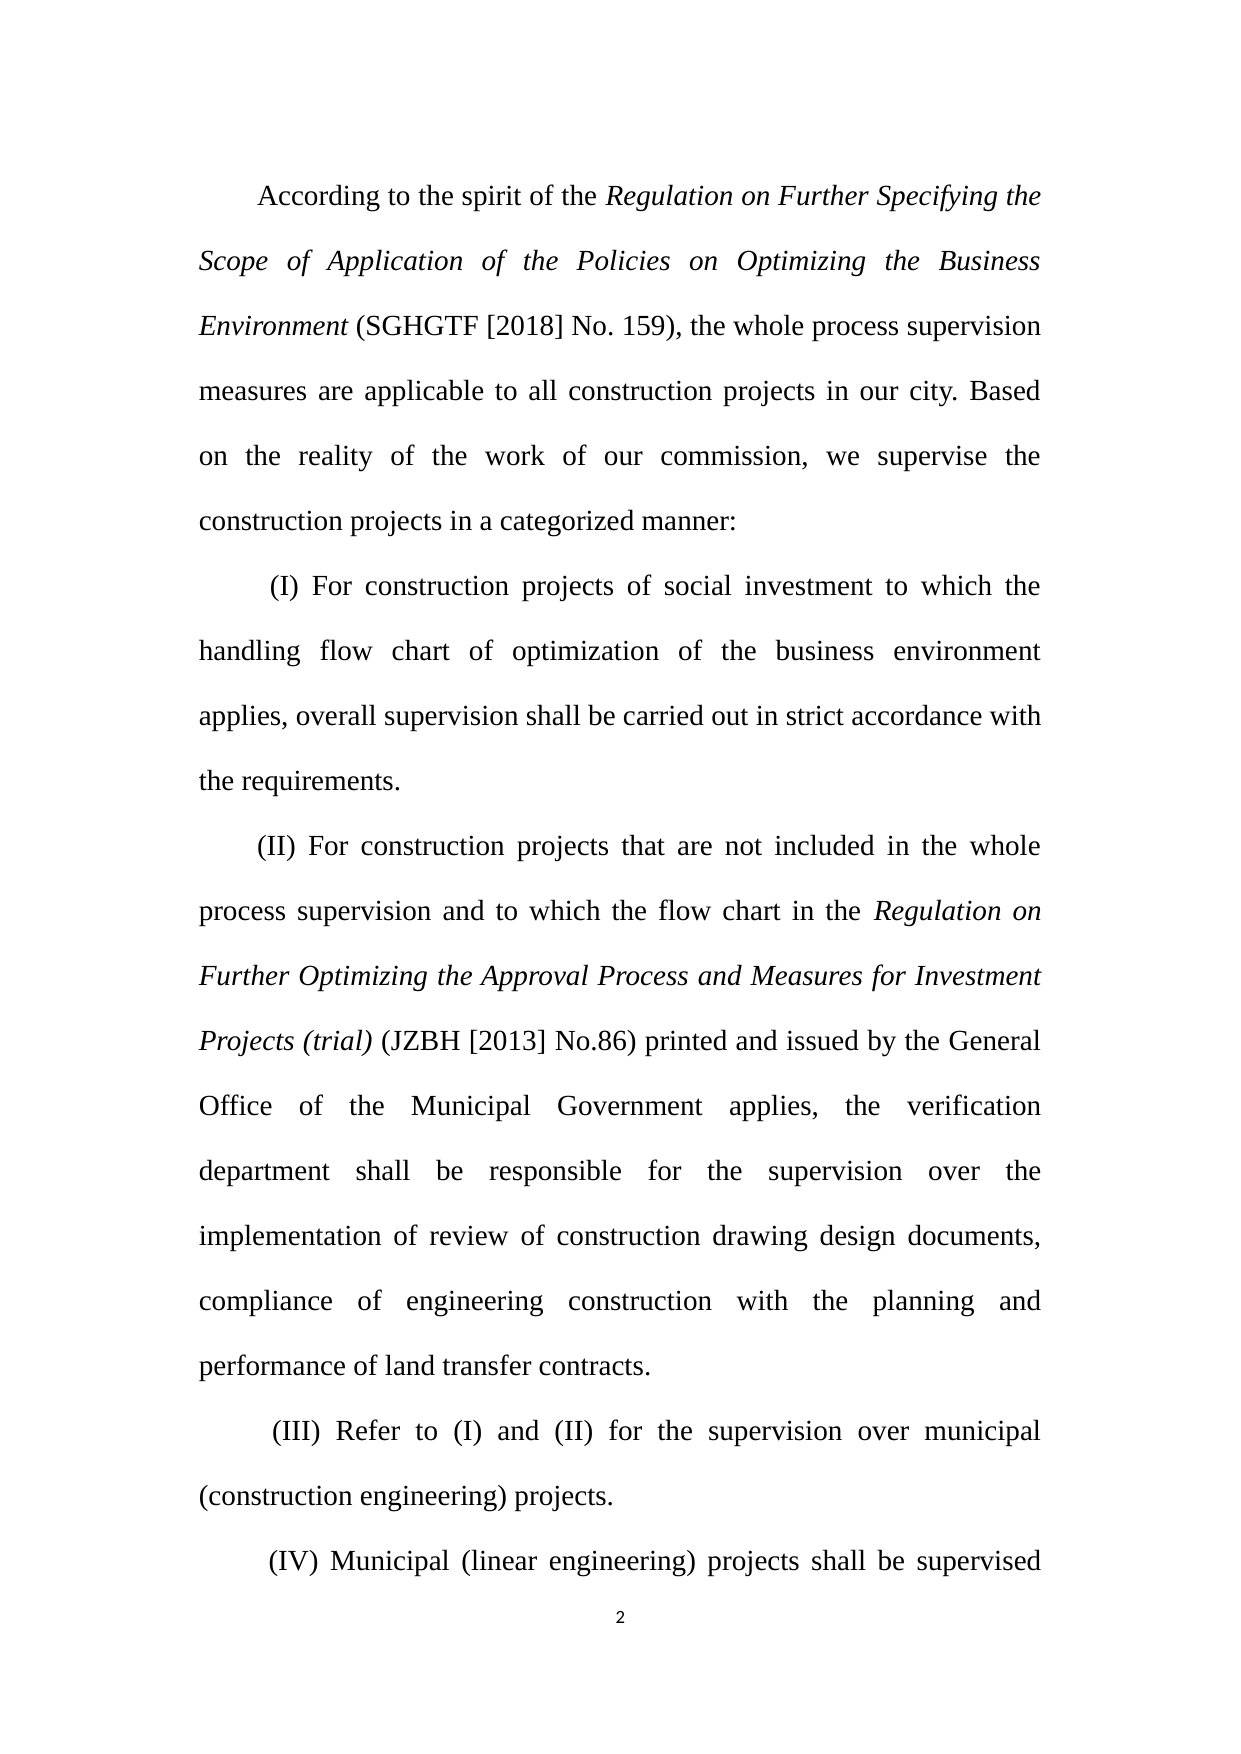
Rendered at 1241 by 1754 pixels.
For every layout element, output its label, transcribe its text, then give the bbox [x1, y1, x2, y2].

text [198, 1527, 1042, 1592]
text (III) Refer to (I) and (II) for the supervision over municipal (construction engineering) projects. [198, 1397, 1042, 1527]
text According to the spirit of the Regulation on Further Specifying the Scope of Application of the Policies on Optimizing the Business Environment (SGHGTF [2018] No. 159), the whole process supervision measures are applicable to all construction projects in our city. Based on the reality of the work of our commission, we supervise the construction projects in a categorized manner: [198, 162, 1042, 552]
text (II) For construction projects that are not included in the whole process supervision and to which the flow chart in the Regulation on Further Optimizing the Approval Process and Measures for Investment Projects (trial) (JZBH [2013] No.86) printed and issued by the General Office of the Municipal Government applies, the verification department shall be responsible for the supervision over the implementation of review of construction drawing design documents, compliance of engineering construction with the planning and performance of land transfer contracts. [198, 812, 1042, 1397]
text (I) For construction projects of social investment to which the handling flow chart of optimization of the business environment applies, overall supervision shall be carried out in strict accordance with the requirements. [198, 552, 1042, 812]
